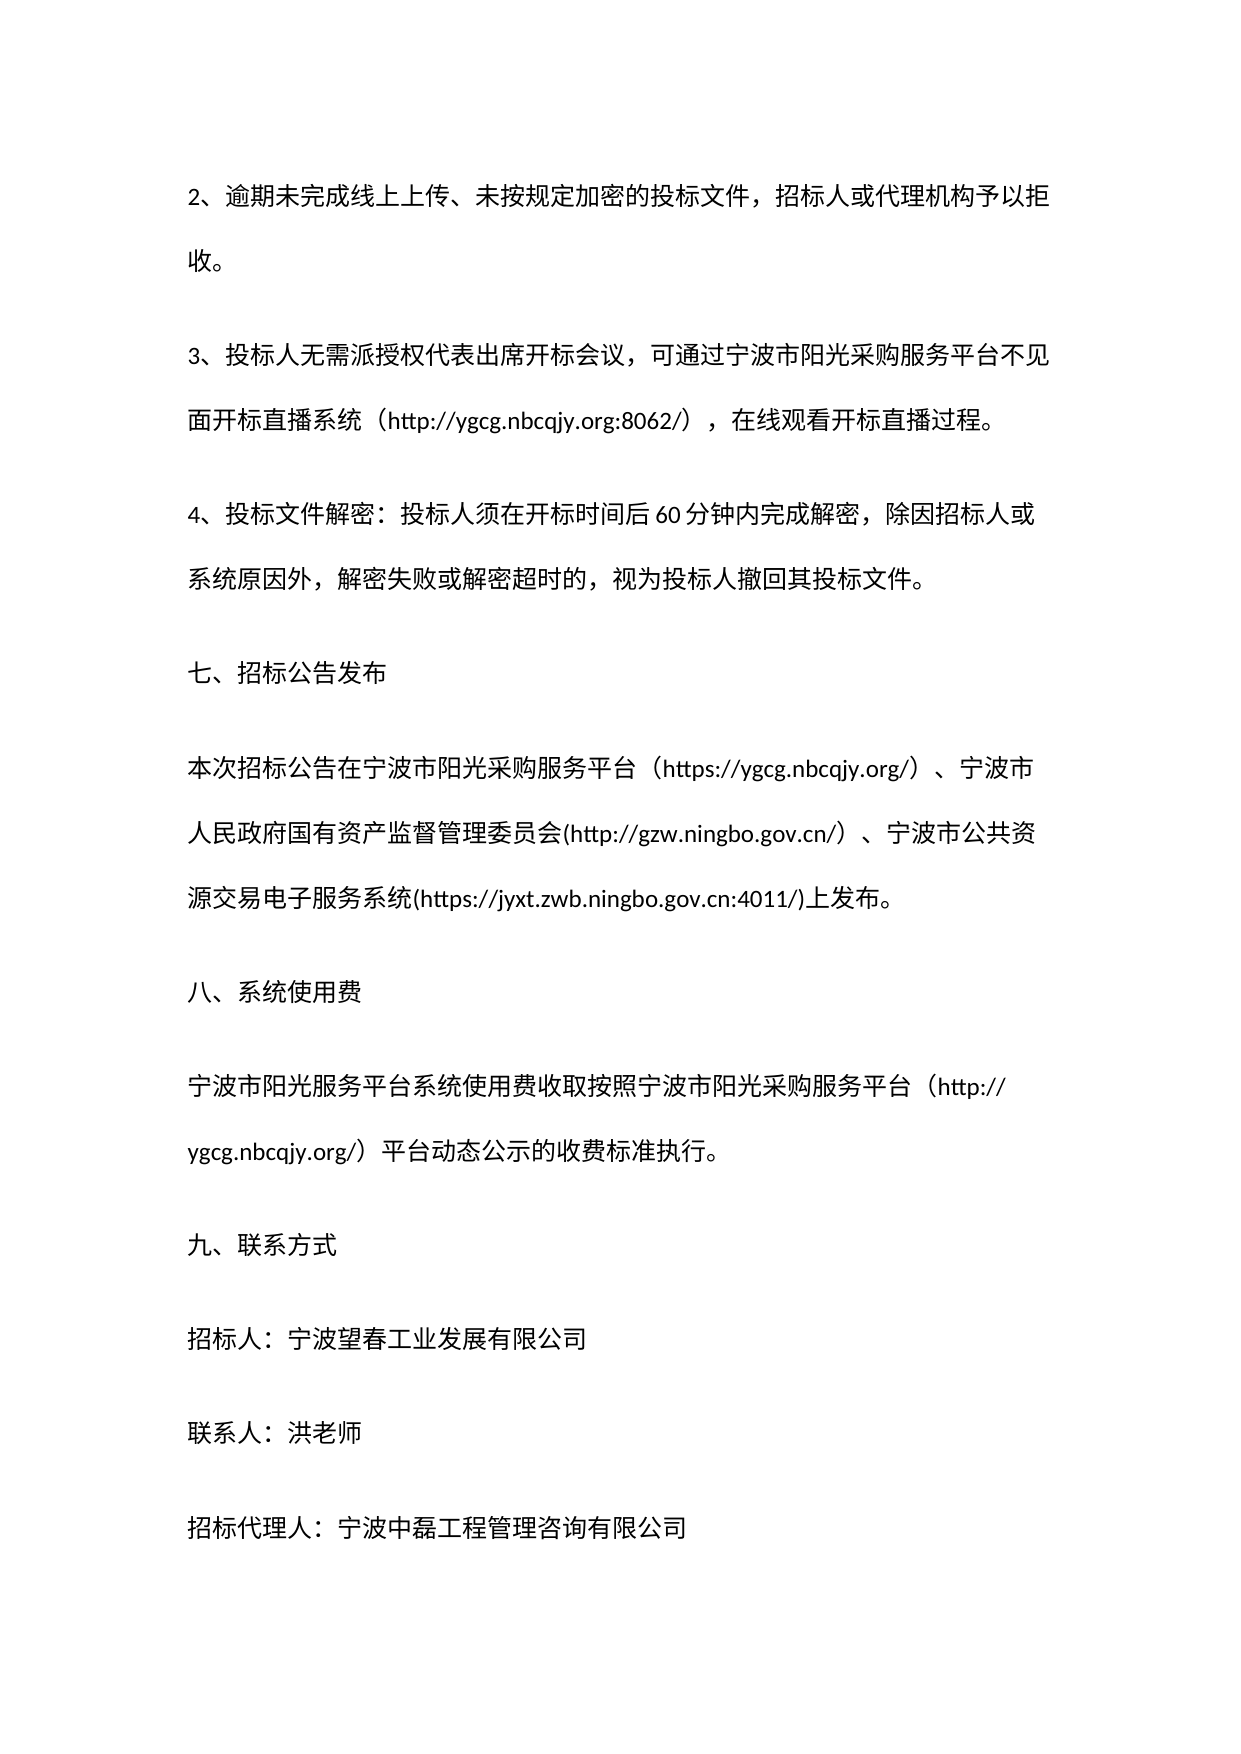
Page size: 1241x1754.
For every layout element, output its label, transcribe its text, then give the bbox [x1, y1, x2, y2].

text 联系人：洪老师 [187, 1399, 1053, 1464]
text 本次招标公告在宁波市阳光采购服务平台（https://ygcg.nbcqjy.org/）、宁波市人民政府国有资产监督管理委员会(http://gzw.ningbo.gov.cn/）、宁波市公共资源交易电子服务系统(https://jyxt.zwb.ningbo.gov.cn:4011/)上发布。 [187, 734, 1053, 929]
text 八、系统使用费 [187, 958, 1053, 1023]
text 2、逾期未完成线上上传、未按规定加密的投标文件，招标人或代理机构予以拒收。 [187, 162, 1053, 292]
text 宁波市阳光服务平台系统使用费收取按照宁波市阳光采购服务平台（http://ygcg.nbcqjy.org/）平台动态公示的收费标准执行。 [187, 1052, 1053, 1182]
text 招标代理人：宁波中磊工程管理咨询有限公司 [187, 1494, 1053, 1559]
text 招标人：宁波望春工业发展有限公司 [187, 1305, 1053, 1370]
text 七、招标公告发布 [187, 639, 1053, 704]
text 4、投标文件解密：投标人须在开标时间后60分钟内完成解密，除因招标人或系统原因外，解密失败或解密超时的，视为投标人撤回其投标文件。 [187, 480, 1053, 610]
text 3、投标人无需派授权代表出席开标会议，可通过宁波市阳光采购服务平台不见面开标直播系统（http://ygcg.nbcqjy.org:8062/），在线观看开标直播过程。 [187, 321, 1053, 451]
text 九、联系方式 [187, 1211, 1053, 1276]
